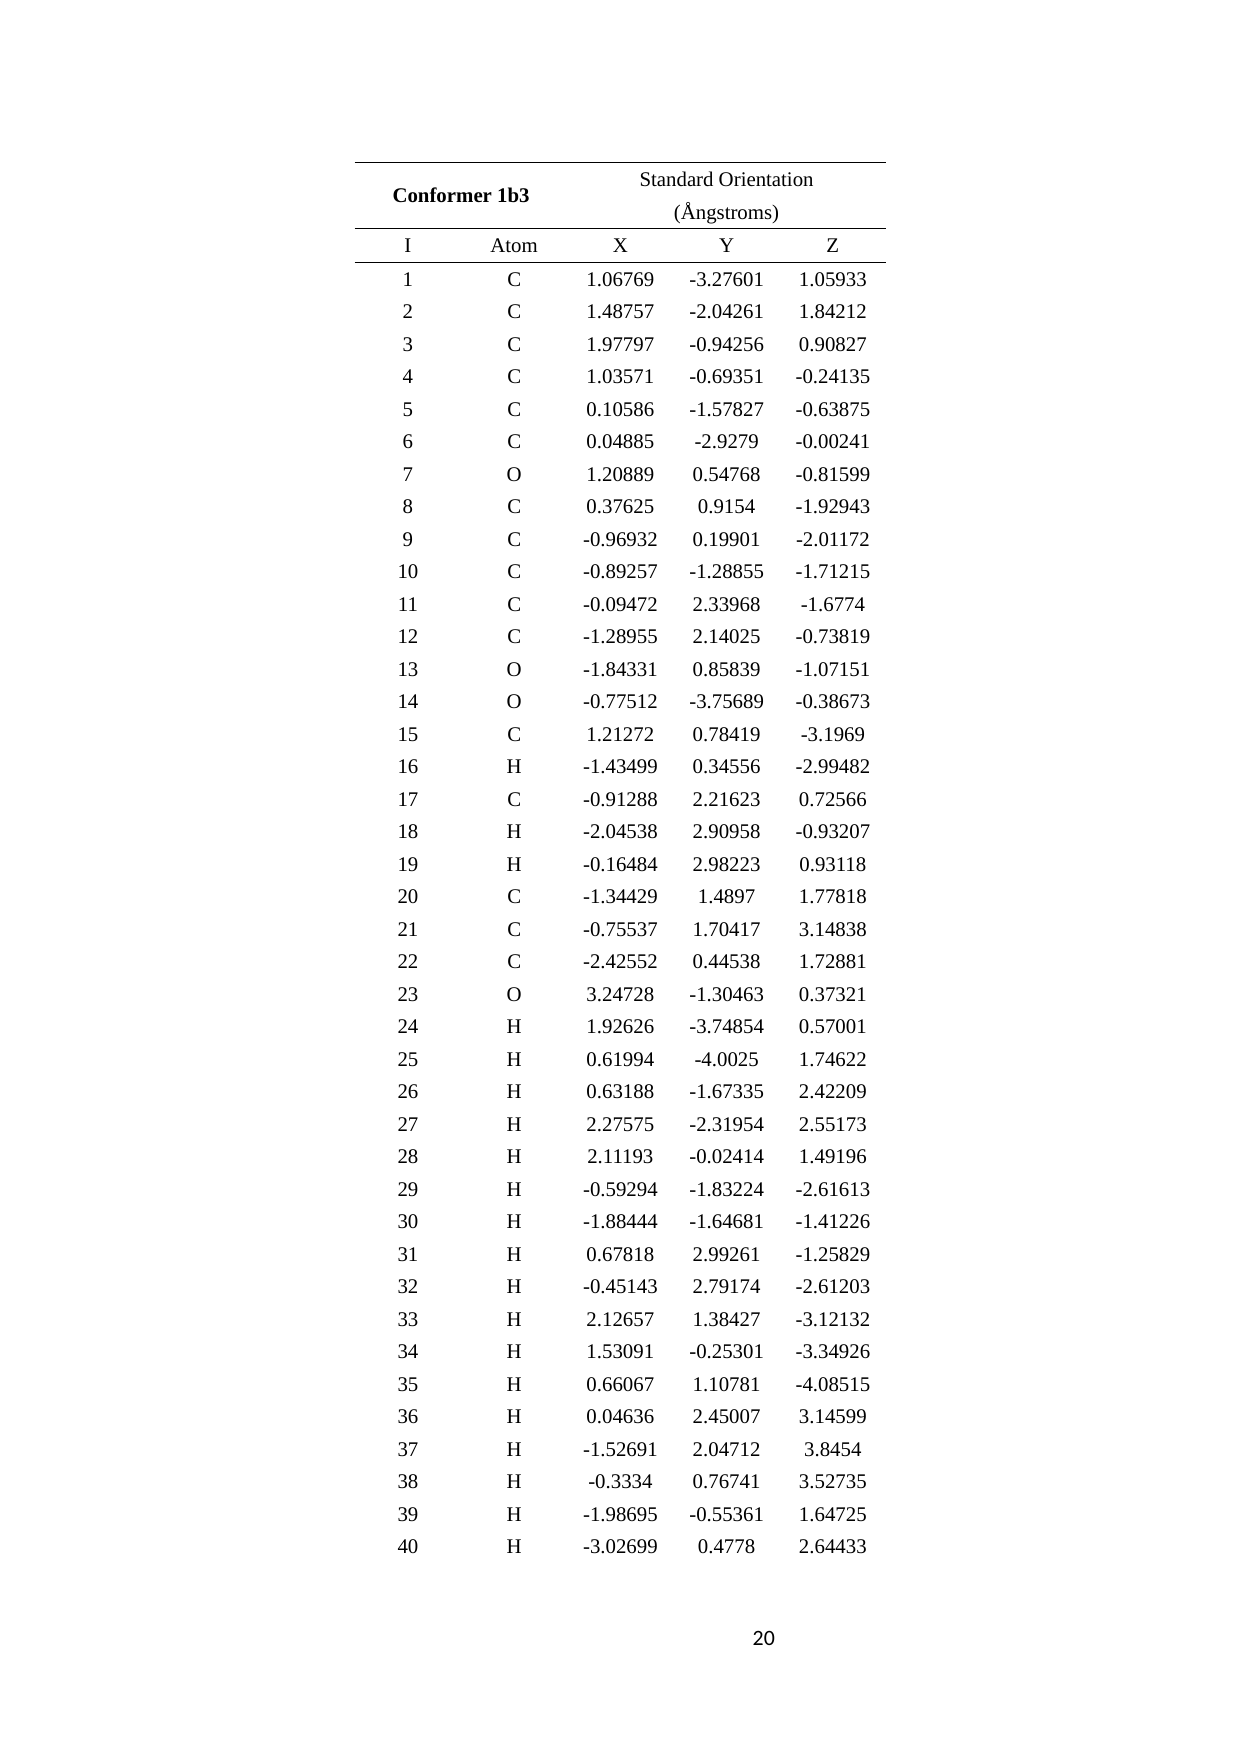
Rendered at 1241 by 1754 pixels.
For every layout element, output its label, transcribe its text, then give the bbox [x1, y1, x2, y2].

table_cell C [461, 783, 567, 815]
table_cell 0.93118 [780, 848, 886, 880]
table_cell 2.98223 [673, 848, 779, 880]
table_cell 2.14025 [673, 620, 779, 653]
table_cell -0.25301 [673, 1335, 779, 1368]
table_cell -0.38673 [780, 685, 886, 718]
table_cell C [461, 523, 567, 555]
table_cell C [461, 328, 567, 360]
table_cell -1.88444 [567, 1205, 673, 1238]
table_cell 2 [355, 295, 461, 328]
table_cell 0.04636 [567, 1400, 673, 1433]
table_cell 2.79174 [673, 1270, 779, 1303]
table_cell 0.10586 [567, 393, 673, 425]
table_cell O [461, 978, 567, 1010]
table_cell -0.63875 [780, 393, 886, 425]
table_cell 32 [355, 1270, 461, 1303]
table_cell -1.28955 [567, 620, 673, 653]
table_cell 0.57001 [780, 1010, 886, 1043]
table_cell 1.49196 [780, 1140, 886, 1173]
table_cell 16 [355, 750, 461, 783]
table_cell -1.64681 [673, 1205, 779, 1238]
table_cell -2.42552 [567, 945, 673, 978]
table_cell -1.84331 [567, 653, 673, 685]
table_cell H [461, 1075, 567, 1108]
table_cell -0.55361 [673, 1498, 779, 1530]
table_cell 1.74622 [780, 1043, 886, 1075]
table_cell C [461, 425, 567, 458]
table_cell 3.52735 [780, 1465, 886, 1498]
table_cell -2.99482 [780, 750, 886, 783]
table_cell -1.92943 [780, 490, 886, 523]
table_cell 1.4897 [673, 880, 779, 913]
table_cell -3.75689 [673, 685, 779, 718]
table_cell -1.6774 [780, 588, 886, 620]
table_cell 2.55173 [780, 1108, 886, 1140]
table_cell H [461, 1335, 567, 1368]
table_cell -2.04261 [673, 295, 779, 328]
table_cell C [461, 360, 567, 393]
table_cell -0.94256 [673, 328, 779, 360]
table_cell -3.12132 [780, 1303, 886, 1335]
table_cell 0.37625 [567, 490, 673, 523]
table_cell 1.03571 [567, 360, 673, 393]
table_cell H [461, 815, 567, 848]
table_cell -0.16484 [567, 848, 673, 880]
table_cell 19 [355, 848, 461, 880]
table_cell 30 [355, 1205, 461, 1238]
table_cell C [461, 295, 567, 328]
table_cell H [461, 848, 567, 880]
table_cell H [461, 1530, 567, 1563]
table_cell 28 [355, 1140, 461, 1173]
table_cell 1.06769 [567, 263, 673, 295]
table_cell -0.75537 [567, 913, 673, 945]
table_cell -0.91288 [567, 783, 673, 815]
table_cell -1.57827 [673, 393, 779, 425]
table_cell O [461, 685, 567, 718]
table_cell -1.34429 [567, 880, 673, 913]
table_cell 2.90958 [673, 815, 779, 848]
table_cell -3.1969 [780, 718, 886, 750]
table_cell -0.3334 [567, 1465, 673, 1498]
table_cell 38 [355, 1465, 461, 1498]
table_cell H [461, 1433, 567, 1465]
table_cell -0.93207 [780, 815, 886, 848]
table_cell 2.45007 [673, 1400, 779, 1433]
table_cell H [461, 1205, 567, 1238]
table_cell -0.09472 [567, 588, 673, 620]
table_cell X [567, 229, 673, 262]
table_cell -0.89257 [567, 555, 673, 588]
table_cell 2.11193 [567, 1140, 673, 1173]
table_cell 3.8454 [780, 1433, 886, 1465]
table_cell 3.24728 [567, 978, 673, 1010]
table_cell 3.14838 [780, 913, 886, 945]
table_cell 1.70417 [673, 913, 779, 945]
table_cell -1.25829 [780, 1238, 886, 1270]
table_cell C [461, 263, 567, 295]
table_cell -1.98695 [567, 1498, 673, 1530]
table_cell 0.4778 [673, 1530, 779, 1563]
table_cell -3.74854 [673, 1010, 779, 1043]
table_cell 13 [355, 653, 461, 685]
table_cell O [461, 653, 567, 685]
table_cell -2.61203 [780, 1270, 886, 1303]
table_cell -4.08515 [780, 1368, 886, 1400]
table_cell 33 [355, 1303, 461, 1335]
table_cell 23 [355, 978, 461, 1010]
table_cell 34 [355, 1335, 461, 1368]
table_cell 11 [355, 588, 461, 620]
table_cell 36 [355, 1400, 461, 1433]
table_cell 0.63188 [567, 1075, 673, 1108]
table_cell 24 [355, 1010, 461, 1043]
table_cell H [461, 1108, 567, 1140]
table_cell Z [780, 229, 886, 262]
table_cell -1.28855 [673, 555, 779, 588]
table_cell -3.34926 [780, 1335, 886, 1368]
table_cell -4.0025 [673, 1043, 779, 1075]
table_cell C [461, 620, 567, 653]
table_cell -2.31954 [673, 1108, 779, 1140]
table_cell 27 [355, 1108, 461, 1140]
table_cell 22 [355, 945, 461, 978]
table_cell 21 [355, 913, 461, 945]
table_cell 1.72881 [780, 945, 886, 978]
table_cell 0.66067 [567, 1368, 673, 1400]
table_cell 9 [355, 523, 461, 555]
table_cell 10 [355, 555, 461, 588]
table_cell C [461, 393, 567, 425]
table_cell -0.45143 [567, 1270, 673, 1303]
table_cell 2.04712 [673, 1433, 779, 1465]
table_cell 1 [355, 263, 461, 295]
table_cell 17 [355, 783, 461, 815]
table_cell -3.02699 [567, 1530, 673, 1563]
table_cell 3.14599 [780, 1400, 886, 1433]
table_cell H [461, 1173, 567, 1205]
table_cell 6 [355, 425, 461, 458]
table_cell 0.72566 [780, 783, 886, 815]
table_cell 15 [355, 718, 461, 750]
table_cell 1.97797 [567, 328, 673, 360]
table_cell -1.07151 [780, 653, 886, 685]
table_cell -0.24135 [780, 360, 886, 393]
table_cell 2.64433 [780, 1530, 886, 1563]
table_cell 40 [355, 1530, 461, 1563]
table_cell 2.21623 [673, 783, 779, 815]
table_cell 2.99261 [673, 1238, 779, 1270]
table_cell I [355, 229, 461, 262]
table_cell 2.12657 [567, 1303, 673, 1335]
table_cell -1.41226 [780, 1205, 886, 1238]
table_cell 0.04885 [567, 425, 673, 458]
table_cell 2.42209 [780, 1075, 886, 1108]
table_cell 31 [355, 1238, 461, 1270]
table_cell C [461, 718, 567, 750]
table_cell 0.19901 [673, 523, 779, 555]
table_cell -0.69351 [673, 360, 779, 393]
table_cell H [461, 1465, 567, 1498]
table_cell 1.10781 [673, 1368, 779, 1400]
table_cell C [461, 945, 567, 978]
table_cell Y [673, 229, 779, 262]
table_cell 0.61994 [567, 1043, 673, 1075]
table_cell 29 [355, 1173, 461, 1205]
table_cell -0.59294 [567, 1173, 673, 1205]
table_cell 0.67818 [567, 1238, 673, 1270]
table_cell 1.92626 [567, 1010, 673, 1043]
table_cell -0.73819 [780, 620, 886, 653]
table_cell 5 [355, 393, 461, 425]
table_cell -0.96932 [567, 523, 673, 555]
table_cell -1.83224 [673, 1173, 779, 1205]
table_cell 0.78419 [673, 718, 779, 750]
table_cell 1.64725 [780, 1498, 886, 1530]
table_cell -2.04538 [567, 815, 673, 848]
table_cell -1.67335 [673, 1075, 779, 1108]
table_cell 1.53091 [567, 1335, 673, 1368]
table_cell 0.54768 [673, 458, 779, 490]
table_cell C [461, 913, 567, 945]
table_cell -1.43499 [567, 750, 673, 783]
table_cell 18 [355, 815, 461, 848]
table_cell -0.81599 [780, 458, 886, 490]
table_cell 39 [355, 1498, 461, 1530]
table_cell H [461, 1368, 567, 1400]
table_cell 20 [355, 880, 461, 913]
table_cell 37 [355, 1433, 461, 1465]
table_cell H [461, 1270, 567, 1303]
table_cell 3 [355, 328, 461, 360]
table_cell -1.30463 [673, 978, 779, 1010]
table_header Conformer 1b3 [355, 163, 567, 228]
table_cell H [461, 1043, 567, 1075]
table_cell 0.9154 [673, 490, 779, 523]
table_cell 1.38427 [673, 1303, 779, 1335]
table_cell H [461, 1498, 567, 1530]
table_cell H [461, 1303, 567, 1335]
table_cell C [461, 880, 567, 913]
table_cell -2.9279 [673, 425, 779, 458]
table_cell H [461, 1140, 567, 1173]
table_header Standard Orientation (Ångstroms) [567, 163, 886, 228]
table_cell H [461, 750, 567, 783]
table_cell C [461, 588, 567, 620]
table_cell 0.37321 [780, 978, 886, 1010]
table_cell 8 [355, 490, 461, 523]
table_cell 0.76741 [673, 1465, 779, 1498]
table_cell -2.01172 [780, 523, 886, 555]
table_cell C [461, 555, 567, 588]
table_cell 35 [355, 1368, 461, 1400]
table_cell -0.00241 [780, 425, 886, 458]
table_cell 2.27575 [567, 1108, 673, 1140]
table_cell 1.21272 [567, 718, 673, 750]
table_cell -1.71215 [780, 555, 886, 588]
table_cell 26 [355, 1075, 461, 1108]
table_cell -1.52691 [567, 1433, 673, 1465]
table_cell 1.48757 [567, 295, 673, 328]
table_cell -0.02414 [673, 1140, 779, 1173]
table_cell 1.20889 [567, 458, 673, 490]
table_cell 12 [355, 620, 461, 653]
table_cell 0.90827 [780, 328, 886, 360]
table_cell 14 [355, 685, 461, 718]
table_cell H [461, 1238, 567, 1270]
table_cell 4 [355, 360, 461, 393]
table_cell 7 [355, 458, 461, 490]
table_cell H [461, 1400, 567, 1433]
table_cell H [461, 1010, 567, 1043]
table_cell 2.33968 [673, 588, 779, 620]
table_cell 1.05933 [780, 263, 886, 295]
table_cell -0.77512 [567, 685, 673, 718]
table_cell 25 [355, 1043, 461, 1075]
table_cell 1.77818 [780, 880, 886, 913]
table_cell O [461, 458, 567, 490]
table_cell Atom [461, 229, 567, 262]
table_cell -3.27601 [673, 263, 779, 295]
table_cell -2.61613 [780, 1173, 886, 1205]
table_cell C [461, 490, 567, 523]
table_cell 1.84212 [780, 295, 886, 328]
table_cell 0.85839 [673, 653, 779, 685]
table_cell 0.34556 [673, 750, 779, 783]
table_cell 0.44538 [673, 945, 779, 978]
